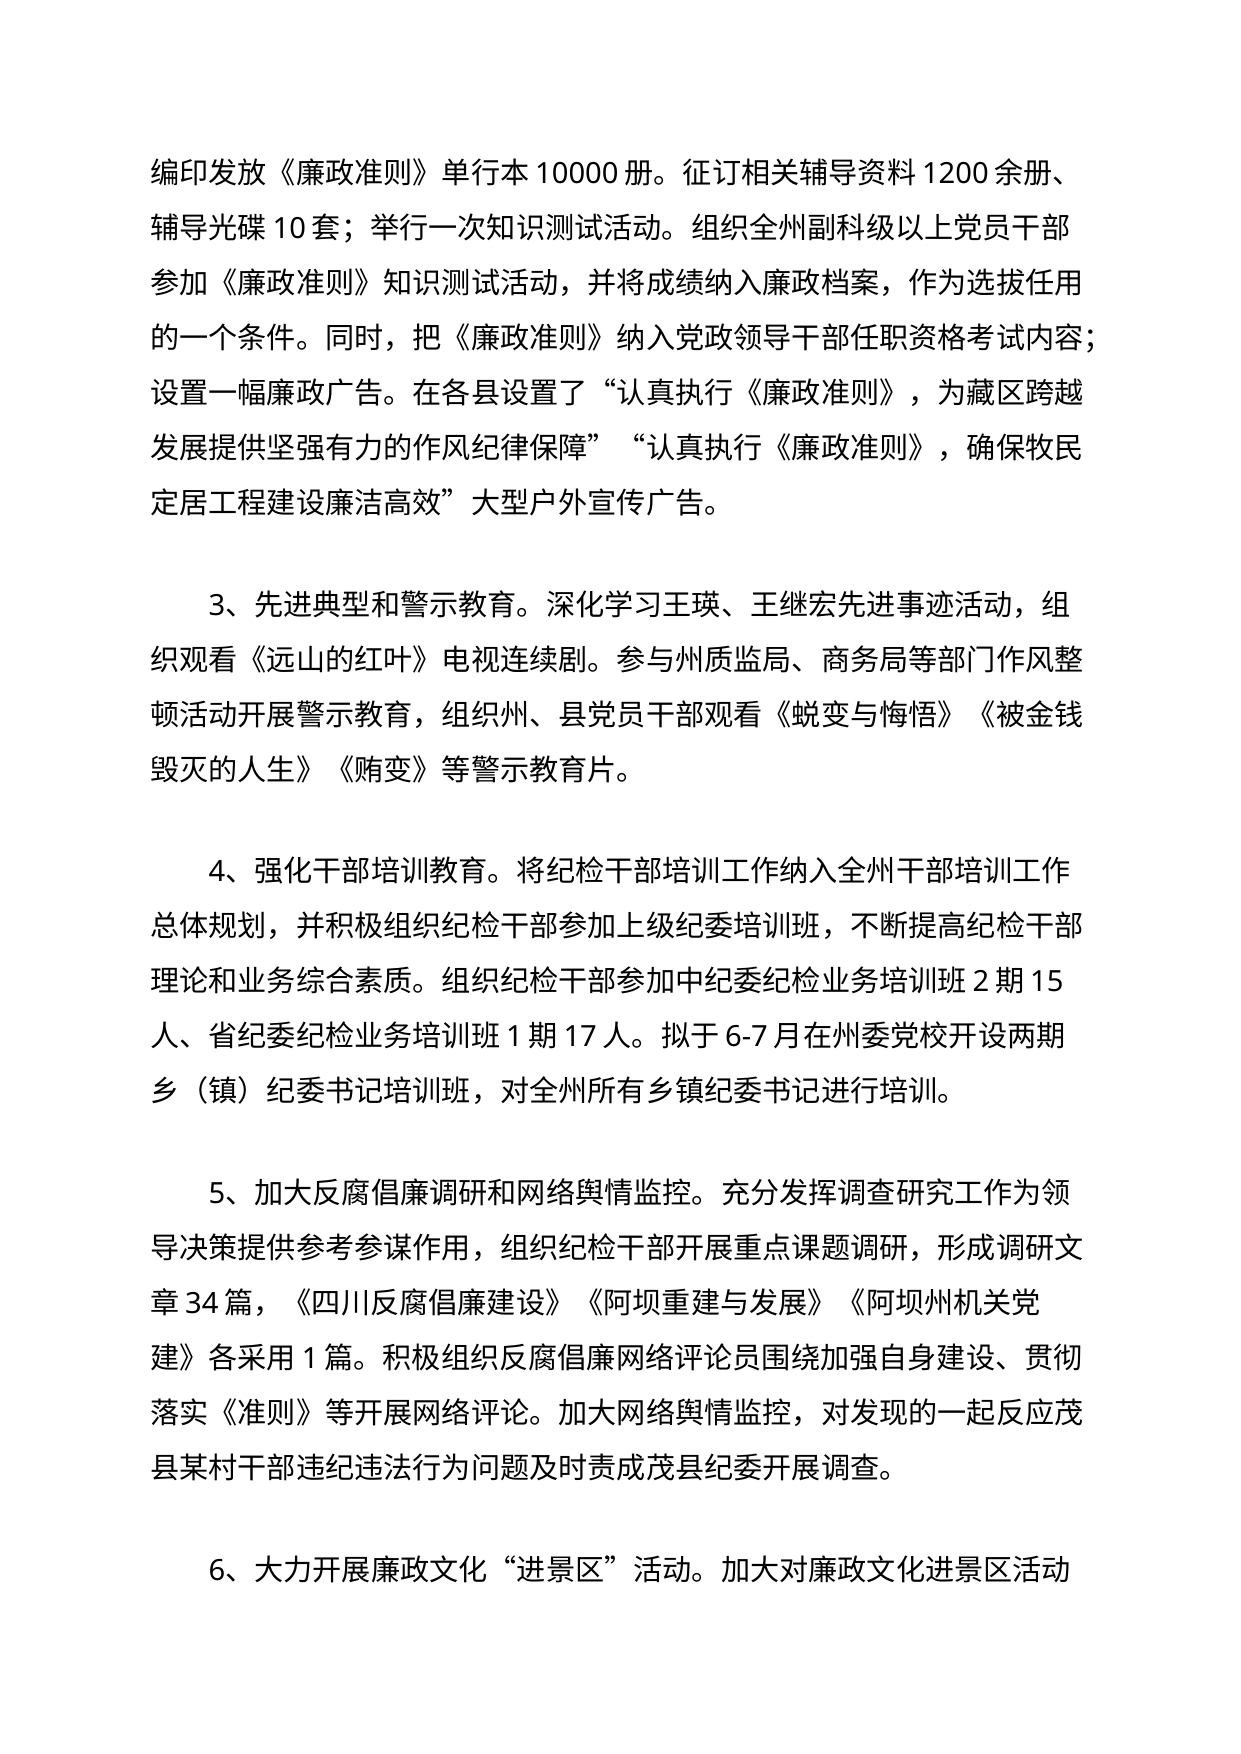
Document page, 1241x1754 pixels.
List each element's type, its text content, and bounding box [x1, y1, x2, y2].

text 4、强化干部培训教育。将纪检干部培训工作纳入全州干部培训工作总体规划，并积极组织纪检干部参加上级纪委培训班，不断提高纪检干部理论和业务综合素质。组织纪检干部参加中纪委纪检业务培训班2期15人、省纪委纪检业务培训班1期17人。拟于6-7月在州委党校开设两期乡（镇）纪委书记培训班，对全州所有乡镇纪委书记进行培训。 [150, 848, 1090, 1110]
text 5、加大反腐倡廉调研和网络舆情监控。充分发挥调查研究工作为领导决策提供参考参谋作用，组织纪检干部开展重点课题调研，形成调研文章34篇，《四川反腐倡廉建设》《阿坝重建与发展》《阿坝州机关党建》各采用1篇。积极组织反腐倡廉网络评论员围绕加强自身建设、贯彻落实《准则》等开展网络评论。加大网络舆情监控，对发现的一起反应茂县某村干部违纪违法行为问题及时责成茂县纪委开展调查。 [150, 1169, 1090, 1487]
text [150, 1546, 1090, 1588]
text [150, 150, 1090, 522]
text 3、先进典型和警示教育。深化学习王瑛、王继宏先进事迹活动，组织观看《远山的红叶》电视连续剧。参与州质监局、商务局等部门作风整顿活动开展警示教育，组织州、县党员干部观看《蜕变与悔悟》《被金钱毁灭的人生》《贿变》等警示教育片。 [150, 581, 1090, 788]
